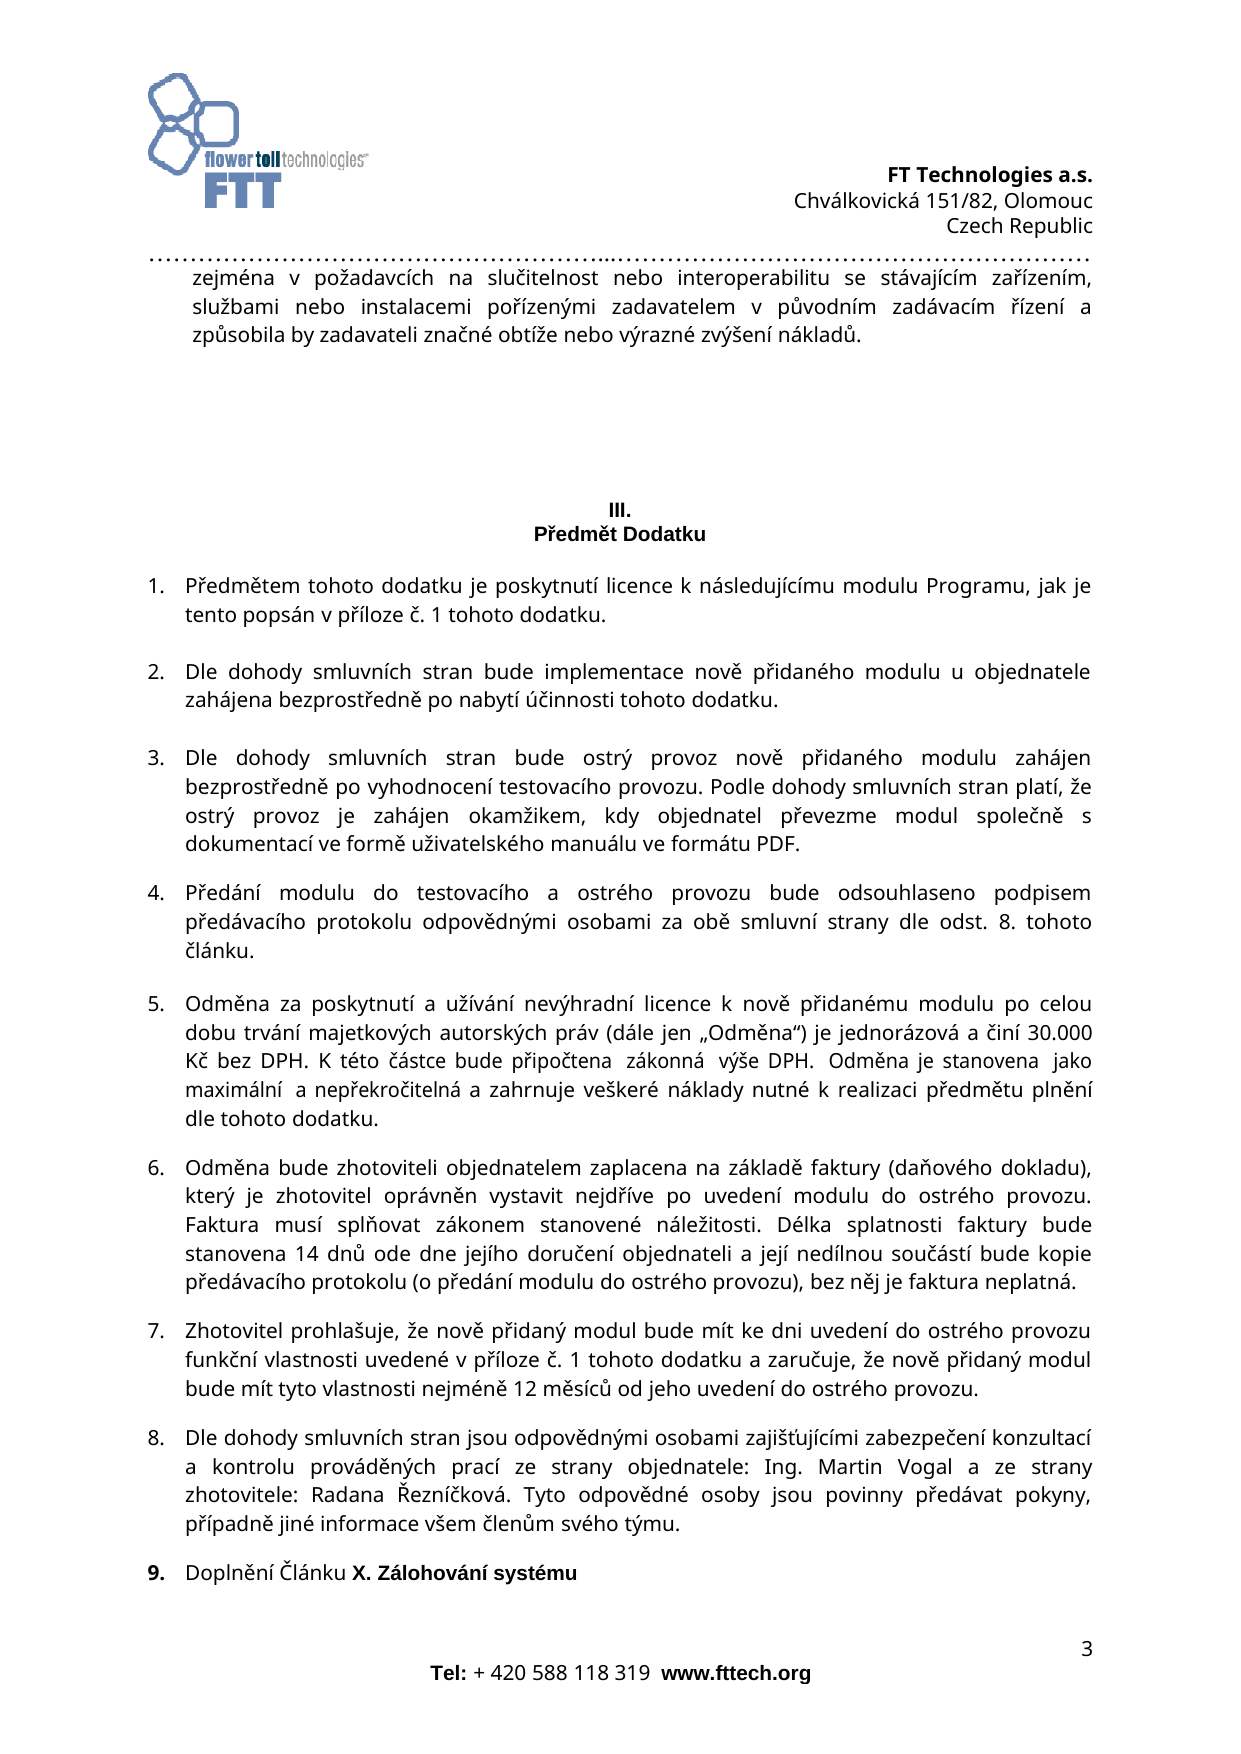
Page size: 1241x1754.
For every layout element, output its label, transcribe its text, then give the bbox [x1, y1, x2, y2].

list Předmětem tohoto dodatku je poskytnutí licence k následujícímu modulu Programu, jak je tento popsán v příloze č. 1 tohoto dodatku. [147, 571, 1093, 628]
list Doplnění Článku X. Zálohování systému [147, 1558, 1107, 1586]
list Odměna bude zhotoviteli objednatelem zaplacena na základě faktury (daňového dokladu), který je zhotovitel oprávněn vystavit nejdříve po uvedení modulu do ostrého provozu. Faktura musí splňovat zákonem stanovené náležitosti. Délka splatnosti faktury bude stanovena 14 dnů ode dne jejího doručení objednateli a její nedílnou součástí bude kopie předávacího protokolu (o předání modulu do ostrého provozu), bez něj je faktura neplatná. [147, 1153, 1093, 1296]
list Dle dohody smluvních stran jsou odpovědnými osobami zajišťujícími zabezpečení konzultací a kontrolu prováděných prací ze strany objednatele: Ing. Martin Vogal a ze strany zhotovitele: Radana Řezníčková. Tyto odpovědné osoby jsou povinny předávat pokyny, případně jiné informace všem členům svého týmu. [147, 1423, 1093, 1537]
list Odměna za poskytnutí a užívání nevýhradní licence k nově přidanému modulu po celou dobu trvání majetkových autorských práv (dále jen „Odměna“) je jednorázová a činí 30.000 Kč bez DPH. K této částce bude připočtena zákonná výše DPH. Odměna je stanovena jako maximální a nepřekročitelná a zahrnuje veškeré náklady nutné k realizaci předmětu plnění dle tohoto dodatku. [147, 989, 1093, 1132]
picture [148, 73, 369, 208]
list Předání modulu do testovacího a ostrého provozu bude odsouhlaseno podpisem předávacího protokolu odpovědnými osobami za obě smluvní strany dle odst. 8. tohoto článku. [147, 878, 1092, 964]
subtitle III. [133, 499, 1107, 523]
text zejména v požadavcích na slučitelnost nebo interoperabilitu se stávajícím zařízením, službami nebo instalacemi pořízenými zadavatelem v původním zadávacím řízení a způsobila by zadavateli značné obtíže nebo výrazné zvýšení nákladů. [192, 263, 1093, 349]
text Předmět Dodatku [133, 523, 1107, 546]
list Zhotovitel prohlašuje, že nově přidaný modul bude mít ke dni uvedení do ostrého provozu funkční vlastnosti uvedené v příloze č. 1 tohoto dodatku a zaručuje, že nově přidaný modul bude mít tyto vlastnosti nejméně 12 měsíců od jeho uvedení do ostrého provozu. [147, 1317, 1093, 1402]
list Dle dohody smluvních stran bude ostrý provoz nově přidaného modulu zahájen bezprostředně po vyhodnocení testovacího provozu. Podle dohody smluvních stran platí, že ostrý provoz je zahájen okamžikem, kdy objednatel převezme modul společně s dokumentací ve formě uživatelského manuálu ve formátu PDF. [147, 743, 1093, 858]
list Dle dohody smluvních stran bude implementace nově přidaného modulu u objednatele zahájena bezprostředně po nabytí účinnosti tohoto dodatku. [147, 657, 1092, 714]
